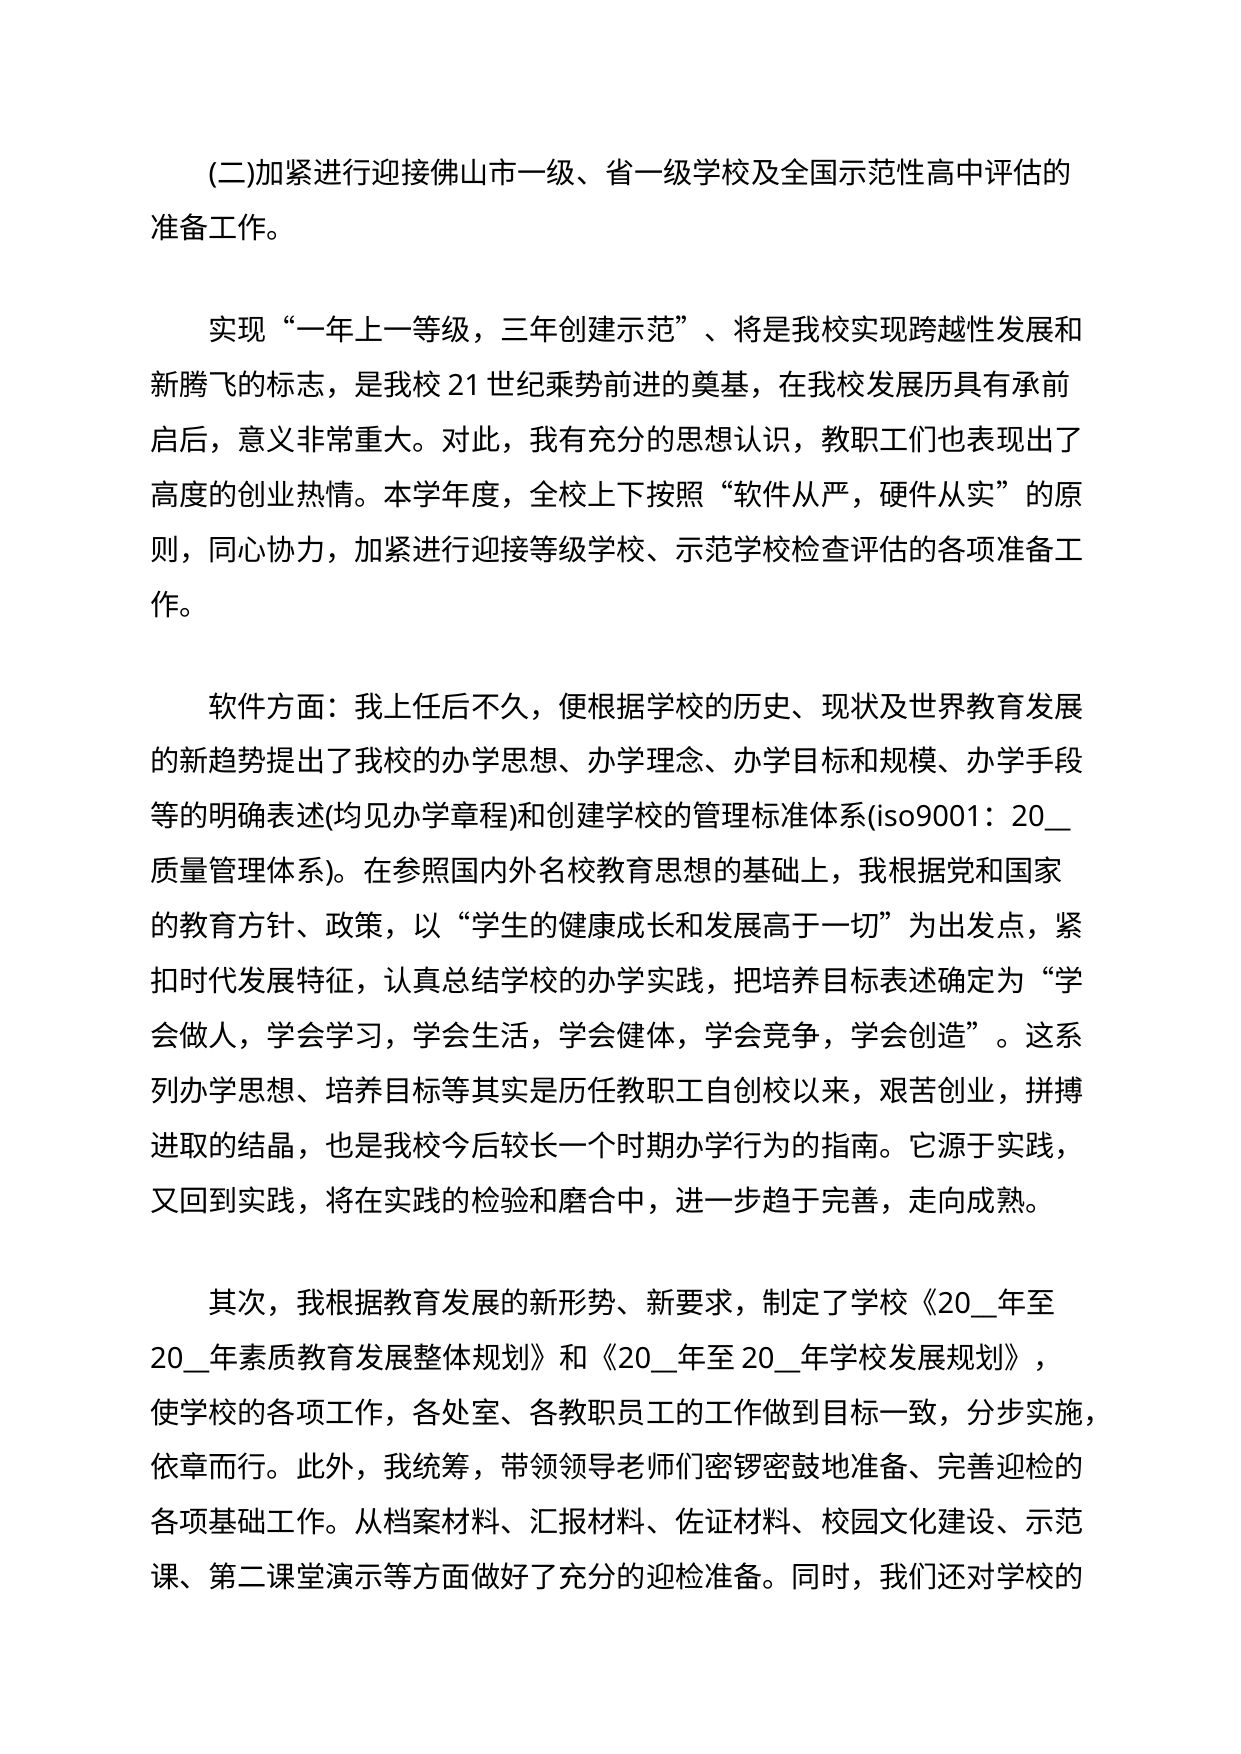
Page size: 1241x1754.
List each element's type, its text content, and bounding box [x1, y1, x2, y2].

text (二)加紧进行迎接佛山市一级、省一级学校及全国示范性高中评估的准备工作。 [150, 150, 1090, 247]
text 软件方面：我上任后不久，便根据学校的历史、现状及世界教育发展的新趋势提出了我校的办学思想、办学理念、办学目标和规模、办学手段等的明确表述(均见办学章程)和创建学校的管理标准体系(iso9001：20__质量管理体系)。在参照国内外名校教育思想的基础上，我根据党和国家的教育方针、政策，以“学生的健康成长和发展高于一切”为出发点，紧扣时代发展特征，认真总结学校的办学实践，把培养目标表述确定为“学会做人，学会学习，学会生活，学会健体，学会竞争，学会创造”。这系列办学思想、培养目标等其实是历任教职工自创校以来，艰苦创业，拼搏进取的结晶，也是我校今后较长一个时期办学行为的指南。它源于实践，又回到实践，将在实践的检验和磨合中，进一步趋于完善，走向成熟。 [150, 683, 1090, 1220]
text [150, 1279, 1090, 1596]
text 实现“一年上一等级，三年创建示范”、将是我校实现跨越性发展和新腾飞的标志，是我校21世纪乘势前进的奠基，在我校发展历具有承前启后，意义非常重大。对此，我有充分的思想认识，教职工们也表现出了高度的创业热情。本学年度，全校上下按照“软件从严，硬件从实”的原则，同心协力，加紧进行迎接等级学校、示范学校检查评估的各项准备工作。 [150, 307, 1090, 624]
